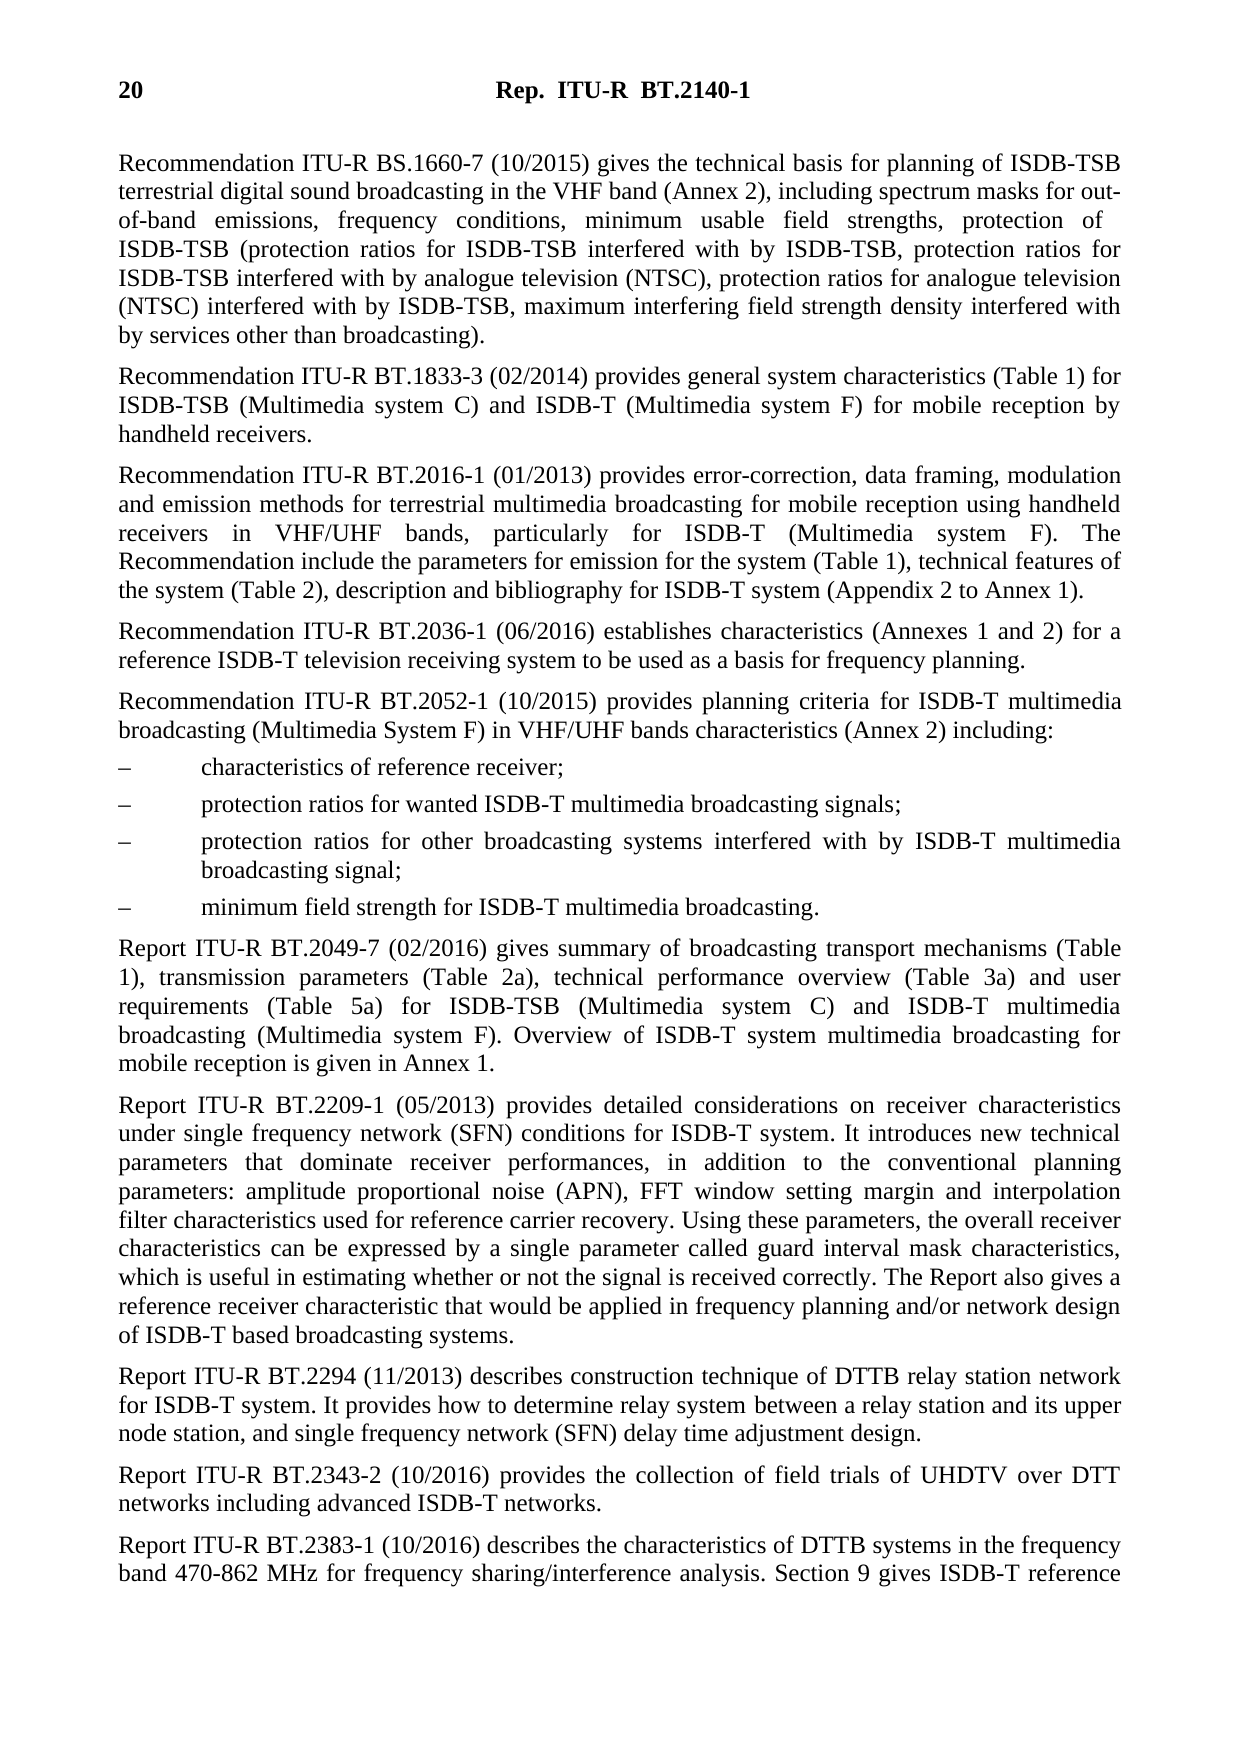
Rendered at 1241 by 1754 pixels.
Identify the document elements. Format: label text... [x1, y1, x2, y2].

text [118, 1530, 1122, 1587]
text Recommendation ITU-R BS.1660-7 (10/2015) gives the technical basis for planning of ISDB-TSB terrestrial digital sound broadcasting in the VHF band (Annex 2), including spectrum masks for out-of-band emissions, frequency conditions, minimum usable field strengths, protection of ISDB-TSB (protection ratios for ISDB-TSB interfered with by ISDB-TSB, protection ratios for ISDB-TSB interfered with by analogue television (NTSC), protection ratios for analogue television (NTSC) interfered with by ISDB-TSB, maximum interfering field strength density interfered with by services other than broadcasting). [118, 148, 1122, 349]
text – protection ratios for other broadcasting systems interfered with by ISDB-T multimedia broadcasting signal; [118, 826, 1122, 884]
text – minimum field strength for ISDB-T multimedia broadcasting. [118, 892, 1122, 921]
text Report ITU-R BT.2209-1 (05/2013) provides detailed considerations on receiver characteristics under single frequency network (SFN) conditions for ISDB-T system. It introduces new technical parameters that dominate receiver performances, in addition to the conventional planning parameters: amplitude proportional noise (APN), FFT window setting margin and interpolation filter characteristics used for reference carrier recovery. Using these parameters, the overall receiver characteristics can be expressed by a single parameter called guard interval mask characteristics, which is useful in estimating whether or not the signal is received correctly. The Report also gives a reference receiver characteristic that would be applied in frequency planning and/or network design of ISDB-T based broadcasting systems. [118, 1090, 1122, 1348]
text Recommendation ITU-R BT.2036-1 (06/2016) establishes characteristics (Annexes 1 and 2) for a reference ISDB-T television receiving system to be used as a basis for frequency planning. [118, 616, 1122, 674]
text Recommendation ITU-R BT.1833-3 (02/2014) provides general system characteristics (Table 1) for ISDB-TSB (Multimedia system C) and ISDB-T (Multimedia system F) for mobile reception by handheld receivers. [118, 361, 1122, 448]
text Report ITU-R BT.2294 (11/2013) describes construction technique of DTTB relay station network for ISDB-T system. It provides how to determine relay system between a relay station and its upper node station, and single frequency network (SFN) delay time adjustment design. [118, 1361, 1122, 1447]
text Recommendation ITU-R BT.2052-1 (10/2015) provides planning criteria for ISDB-T multimedia broadcasting (Multimedia System F) in VHF/UHF bands characteristics (Annex 2) including: [118, 686, 1122, 744]
text Report ITU-R BT.2049-7 (02/2016) gives summary of broadcasting transport mechanisms (Table 1), transmission parameters (Table 2a), technical performance overview (Table 3a) and user requirements (Table 5a) for ISDB-TSB (Multimedia system C) and ISDB-T multimedia broadcasting (Multimedia system F). Overview of ISDB-T system multimedia broadcasting for mobile reception is given in Annex 1. [118, 933, 1122, 1077]
text Report ITU-R BT.2343-2 (10/2016) provides the collection of field trials of UHDTV over DTT networks including advanced ISDB-T networks. [118, 1460, 1122, 1517]
text – characteristics of reference receiver; [118, 752, 1122, 781]
text – protection ratios for wanted ISDB-T multimedia broadcasting signals; [118, 789, 1122, 818]
text Recommendation ITU-R BT.2016-1 (01/2013) provides error-correction, data framing, modulation and emission methods for terrestrial multimedia broadcasting for mobile reception using handheld receivers in VHF/UHF bands, particularly for ISDB-T (Multimedia system F). The Recommendation include the parameters for emission for the system (Table 1), technical features of the system (Table 2), description and bibliography for ISDB-T system (Appendix 2 to Annex 1). [118, 460, 1122, 604]
